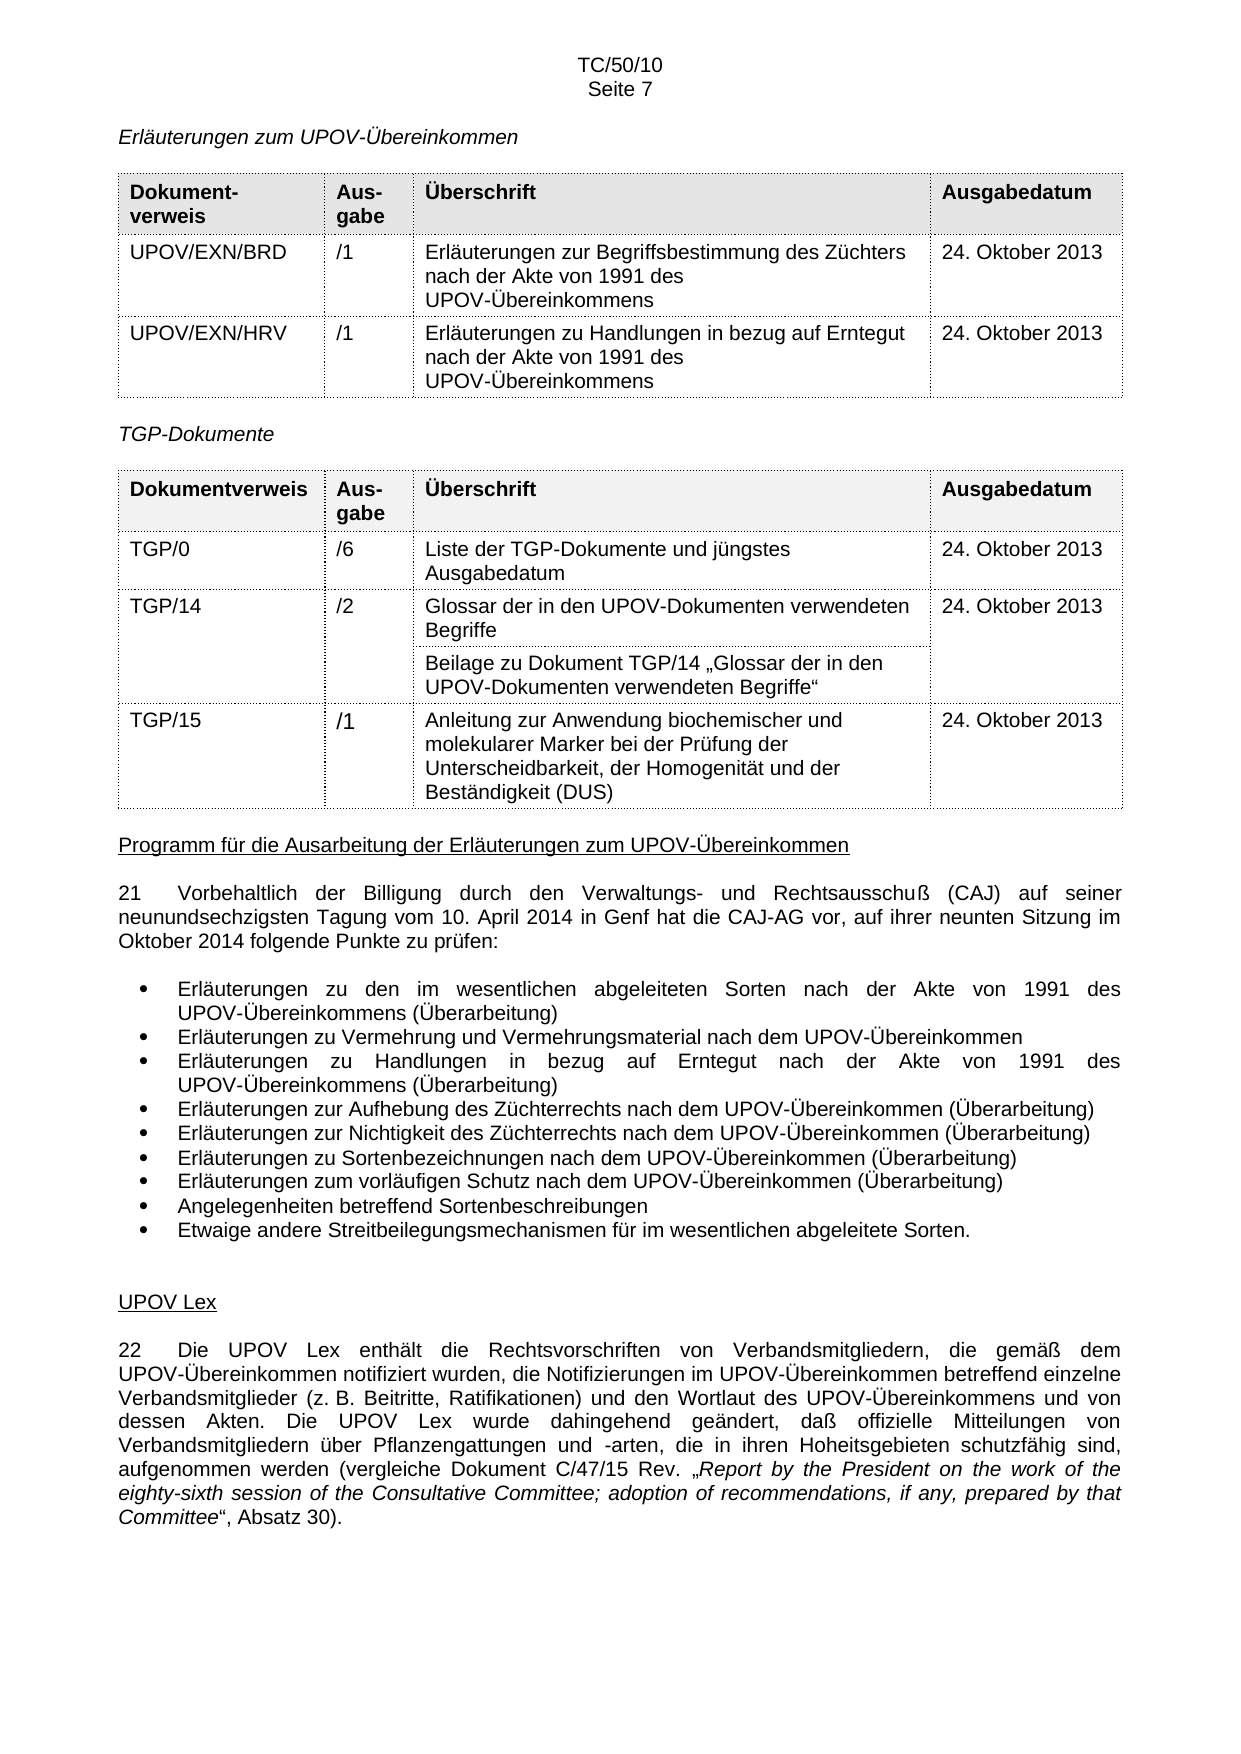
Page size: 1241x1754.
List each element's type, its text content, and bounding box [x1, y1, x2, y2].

list Etwaige andere Streitbeilegungsmechanismen für im wesentlichen abgeleitete Sorten. [140, 1217, 1122, 1242]
table_header Dokumentverweis [118, 470, 325, 531]
text Die UPOV Lex enthält die Rechtsvorschriften von Verbandsmitgliedern, die gemäß dem UPOV-Übereinkommen notifiziert wurden, die Notifizierungen im UPOV-Übereinkommen betreffend einzelne Verbandsmitglieder (z. B. Beitritte, Ratifikationen) und den Wortlaut des UPOV-Übereinkommens und von dessen Akten. Die UPOV Lex wurde dahingehend geändert, daß offizielle Mitteilungen von Verbandsmitgliedern über Pflanzengattungen und -arten, die in ihren Hoheitsgebieten schutzfähig sind, aufgenommen werden (vergleiche Dokument C/47/15 Rev. „Report by the President on the work of the eighty-sixth session of the Consultative Committee; adoption of recommendations, if any, prepared by that Committee“, Absatz 30). [118, 1337, 1122, 1529]
subtitle Erläuterungen zum UPOV-Übereinkommen [118, 125, 1122, 149]
subtitle UPOV Lex [118, 1289, 1122, 1313]
table_header Aus-gabe [325, 173, 413, 234]
subtitle Programm für die Ausarbeitung der Erläuterungen zum UPOV-Übereinkommen [118, 833, 1122, 857]
table_cell Liste der TGP-Dokumente und jüngstes Ausgabedatum [414, 531, 930, 588]
table_cell Glossar der in den UPOV-Dokumenten verwendeten Begriffe [414, 589, 930, 646]
table_header Überschrift [414, 470, 930, 531]
table_cell /2 [325, 589, 414, 703]
list Erläuterungen zu den im wesentlichen abgeleiteten Sorten nach der Akte von 1991 des UPOV-Übereinkommens (Überarbeitung) [140, 977, 1122, 1025]
table_cell 24. Oktober 2013 [930, 531, 1122, 588]
list Erläuterungen zu Sortenbezeichnungen nach dem UPOV-Übereinkommen (Überarbeitung) [140, 1145, 1122, 1169]
table_cell 24. Oktober 2013 [930, 589, 1122, 703]
table_cell Anleitung zur Anwendung biochemischer und molekularer Marker bei der Prüfung der Unterscheidbarkeit, der Homogenität und der Beständigkeit (DUS) [414, 703, 930, 808]
table_cell TGP/14 [118, 589, 325, 703]
table_header Aus-gabe [325, 470, 414, 531]
list Angelegenheiten betreffend Sortenbeschreibungen [140, 1193, 1122, 1217]
table_cell TGP/15 [118, 703, 325, 808]
subtitle TGP-Dokumente [118, 422, 1122, 446]
table_cell /6 [325, 531, 414, 588]
list Erläuterungen zu Vermehrung und Vermehrungsmaterial nach dem UPOV-Übereinkommen [140, 1025, 1122, 1049]
table_cell UPOV/EXN/BRD [118, 234, 325, 316]
table_cell Beilage zu Dokument TGP/14 „Glossar der in den UPOV-Dokumenten verwendeten Begriffe“ [414, 646, 930, 703]
table_cell Erläuterungen zur Begriffsbestimmung des Züchters nach der Akte von 1991 des UPOV-Übereinkommens [414, 234, 930, 316]
list Erläuterungen zur Nichtigkeit des Züchterrechts nach dem UPOV-Übereinkommen (Überarbeitung) [140, 1121, 1122, 1145]
list Erläuterungen zu Handlungen in bezug auf Erntegut nach der Akte von 1991 des UPOV-Übereinkommens (Überarbeitung) [140, 1049, 1122, 1097]
table_header Ausgabedatum [930, 173, 1122, 234]
table_cell Erläuterungen zu Handlungen in bezug auf Erntegut nach der Akte von 1991 des UPOV-Übereinkommens [414, 316, 930, 397]
list Erläuterungen zur Aufhebung des Züchterrechts nach dem UPOV-Übereinkommen (Überarbeitung) [140, 1097, 1122, 1121]
list Erläuterungen zum vorläufigen Schutz nach dem UPOV-Übereinkommen (Überarbeitung) [140, 1169, 1122, 1193]
table_cell /1 [325, 234, 413, 316]
text Vorbehaltlich der Billigung durch den Verwaltungs- und Rechtsausschuß (CAJ) auf seiner neunundsechzigsten Tagung vom 10. April 2014 in Genf hat die CAJ-AG vor, auf ihrer neunten Sitzung im Oktober 2014 folgende Punkte zu prüfen: [118, 881, 1122, 953]
table_cell 24. Oktober 2013 [930, 703, 1122, 808]
table_header Überschrift [414, 173, 930, 234]
table_header Dokument-verweis [118, 173, 325, 234]
table_header Ausgabedatum [930, 470, 1122, 531]
table_cell UPOV/EXN/HRV [118, 316, 325, 397]
table_cell 24. Oktober 2013 [930, 234, 1122, 316]
table_cell 24. Oktober 2013 [930, 316, 1122, 397]
table_cell /1 [325, 703, 414, 808]
table_cell TGP/0 [118, 531, 325, 588]
table_cell /1 [325, 316, 413, 397]
